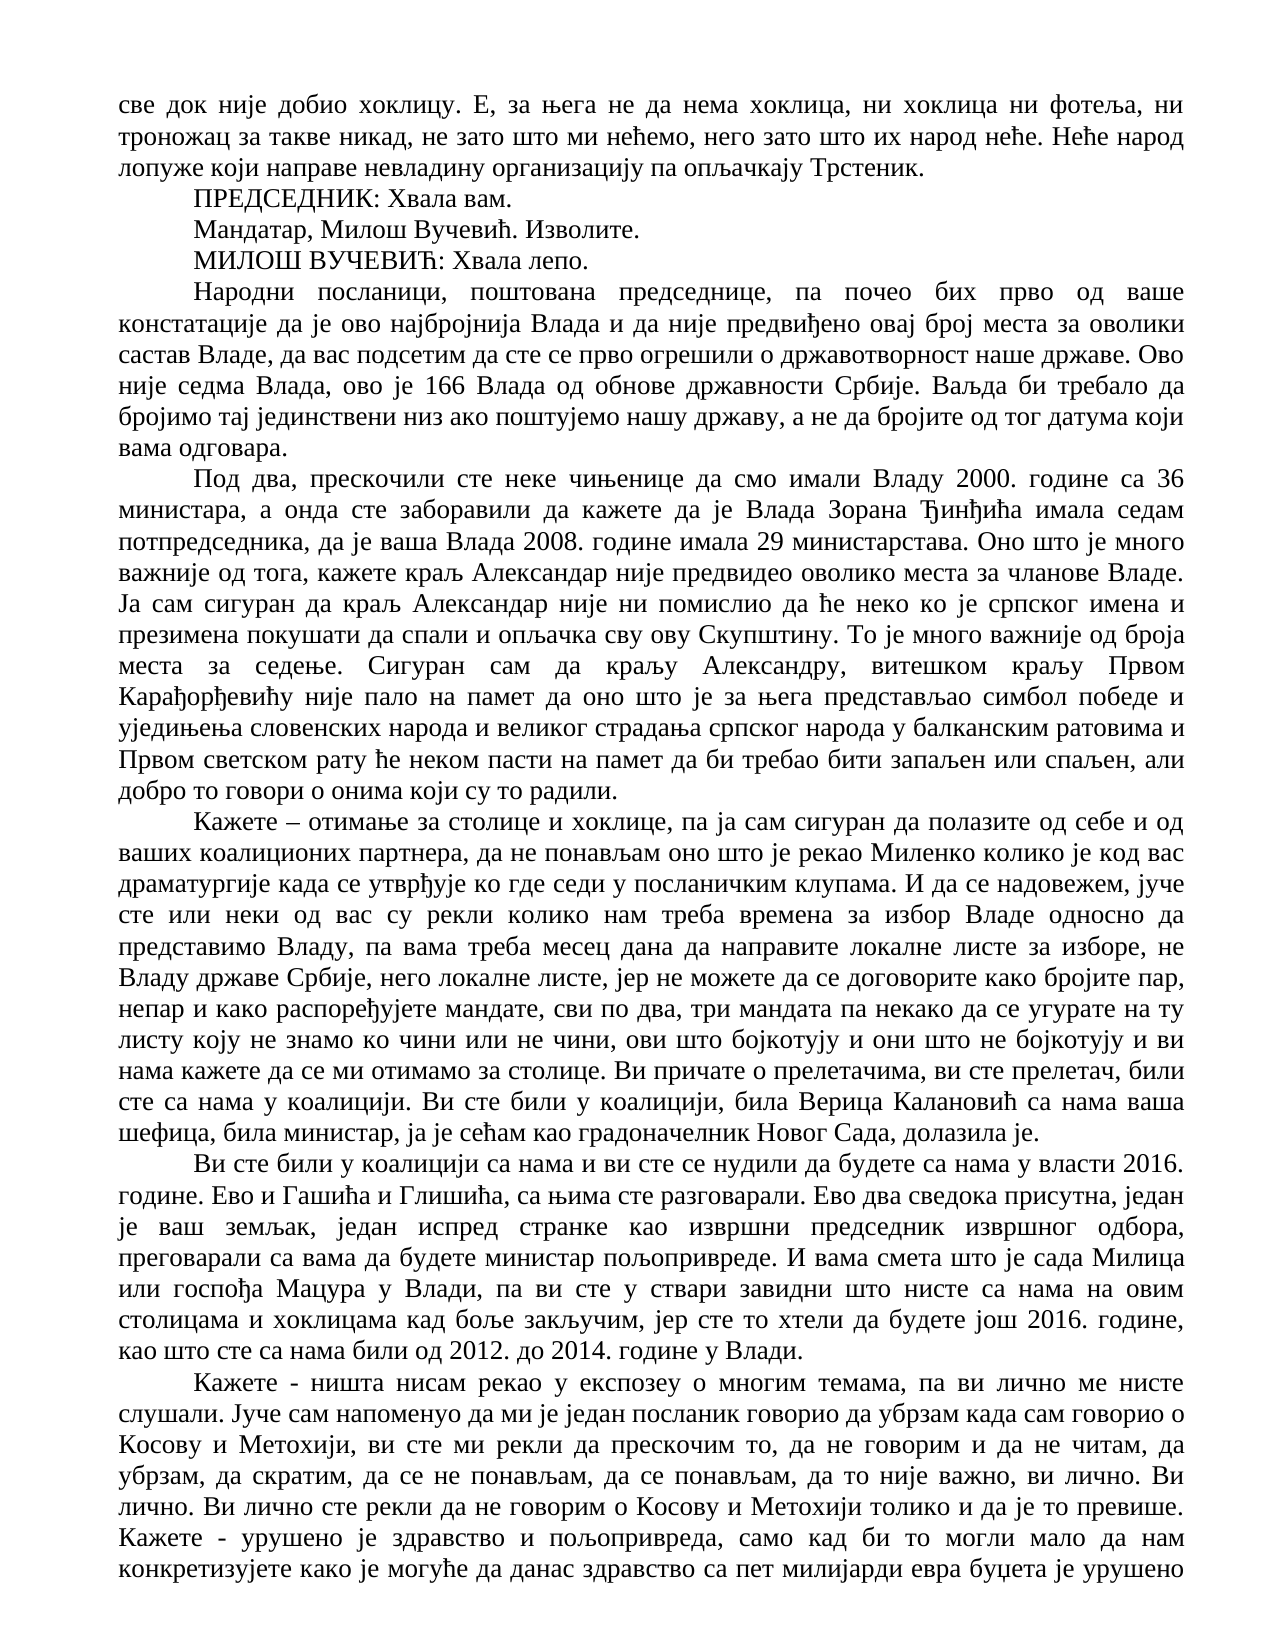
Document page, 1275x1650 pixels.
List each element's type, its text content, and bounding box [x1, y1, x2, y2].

text Мандатар, Милош Вучевић. Изволите. [118, 213, 1186, 244]
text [118, 1366, 1186, 1584]
text Под два, прескочили сте неке чињенице да смо имали Владу 2000. године са 36 министара, а онда сте заборавили да кажете да је Влада Зорана Ђинђића имала седам потпредседника, да је ваша Влада 2008. године имала 29 министарстава. Оно што је много важније од тога, кажете краљ Александар није предвидео оволико места за чланове Владе. Ја сам сигуран да краљ Александар није ни помислио да ће неко ко је српског имена и презимена покушати да спали и опљачка сву ову Скупштину. То је много важније од броја места за седење. Сигуран сам да краљу Александру, витешком краљу Првом Карађорђевићу није пало на памет да оно што је за њега представљао симбол победе и уједињења словенских народа и великог страдања српског народа у балканским ратовима и Првом светском рату ће неком пасти на памет да би требао бити запаљен или спаљен, али добро то говори о онима који су то радили. [118, 462, 1186, 805]
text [118, 89, 1186, 182]
text ПРЕДСЕДНИК: Хвала вам. [118, 182, 1186, 213]
text МИЛОШ ВУЧЕВИЋ: Хвала лепо. [118, 244, 1186, 276]
text Ви сте били у коалицији са нама и ви сте се нудили да будете са нама у власти 2016. године. Ево и Гашића и Глишића, са њима сте разговарали. Ево два сведока присутна, један је ваш земљак, један испред странке као извршни председник извршног одбора, преговарали са вама да будете министар пољопривреде. И вама смета што је сада Милица или госпођа Мацура у Влади, па ви сте у ствари завидни што нисте са нама на овим столицама и хоклицама кад боље закључим, јер сте то хтели да будете још 2016. године, као што сте са нама били од 2012. до 2014. године у Влади. [118, 1148, 1186, 1366]
text Народни посланици, поштована председнице, па почео бих прво од ваше констатације да је ово најбројнија Влада и да није предвиђено овај број места за оволики састав Владе, да вас подсетим да сте се прво огрешили о државотворност наше државе. Ово није седма Влада, ово је 166 Влада од обнове државности Србије. Ваљда би требало да бројимо тај јединствени низ ако поштујемо нашу државу, а не да бројите од тог датума који вама одговара. [118, 276, 1186, 462]
text Кажете – отимање за столице и хоклице, па ја сам сигуран да полазите од себе и од ваших коалиционих партнера, да не понављам оно што је рекао Миленко колико је код вас драматургије када се утврђује ко где седи у посланичким клупама. И да се надовежем, јуче сте или неки од вас су рекли колико нам треба времена за избор Владе односно да представимо Владу, па вама треба месец дана да направите локалне листе за изборе, не Владу државе Србије, него локалне листе, јер не можете да се договорите како бројите пар, непар и како распоређујете мандате, сви по два, три мандата па некако да се угурате на ту листу коју не знамо ко чини или не чини, ови што бојкотују и они што не бојкотују и ви нама кажете да се ми отимамо за столице. Ви причате о прелетачима, ви сте прелетач, били сте са нама у коалицији. Ви сте били у коалицији, била Верица Калановић са нама ваша шефица, била министар, ја је сећам као градоначелник Новог Сада, долазила је. [118, 805, 1186, 1148]
